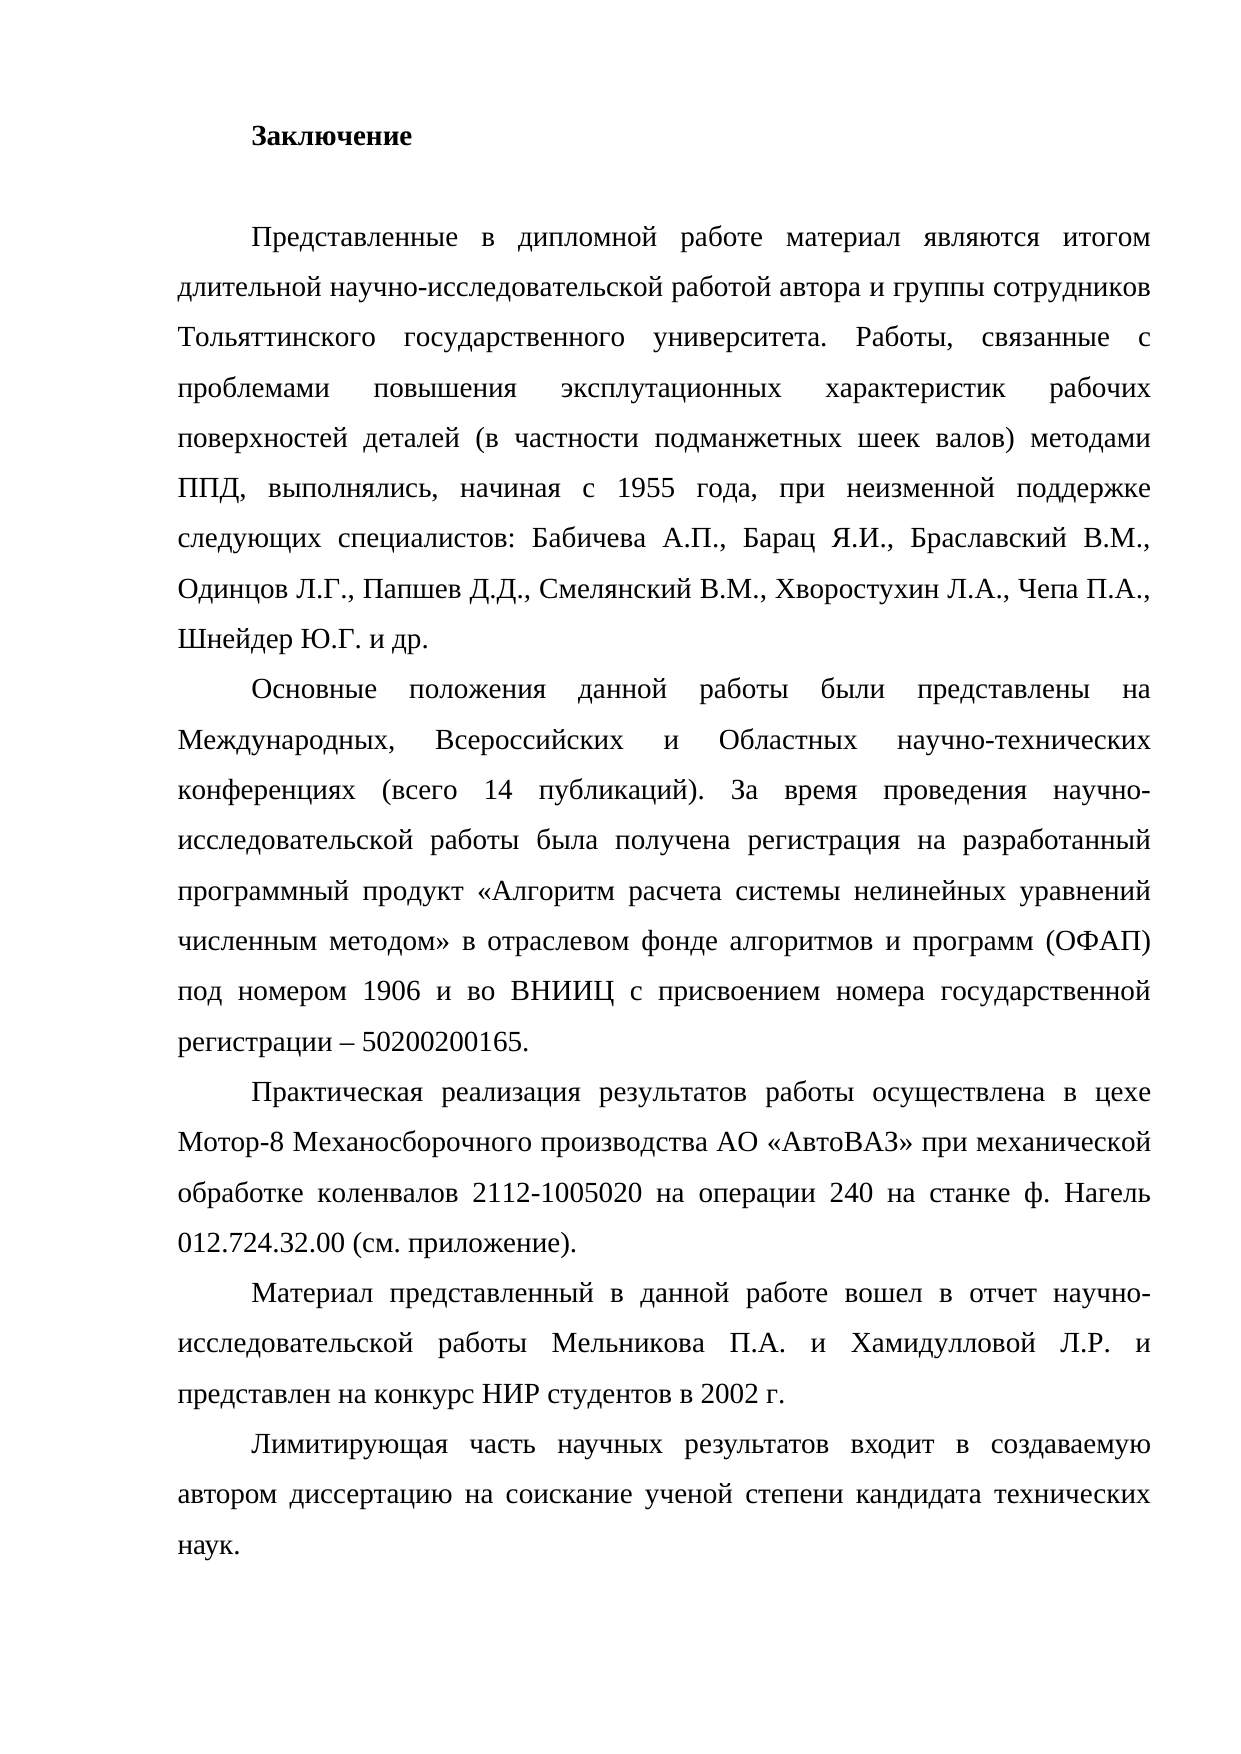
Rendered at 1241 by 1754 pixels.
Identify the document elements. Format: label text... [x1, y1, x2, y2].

text Основные положения данной работы были представлены на Международных, Всероссийских и Областных научно-технических конференциях (всего 14 публикаций). За время проведения научно-исследовательской работы была получена регистрация на разработанный программный продукт «Алгоритм расчета системы нелинейных уравнений численным методом» в отраслевом фонде алгоритмов и программ (ОФАП) под номером 1906 и во ВНИИЦ с присвоением номера государственной регистрации – 50200200165. [177, 672, 1152, 1057]
text Материал представленный в данной работе вошел в отчет научно-исследовательской работы Мельникова П.А. и Хамидулловой Л.Р. и представлен на конкурс НИР студентов в 2002 г. [177, 1275, 1152, 1409]
text Практическая реализация результатов работы осуществлена в цехе Мотор-8 Механосборочного производства АО «АвтоВАЗ» при механической обработке коленвалов 2112-1005020 на операции 240 на станке ф. Нагель 012.724.32.00 (см. приложение). [177, 1074, 1152, 1258]
text Представленные в дипломной работе материал являются итогом длительной научно-исследовательской работой автора и группы сотрудников Тольяттинского государственного университета. Работы, связанные с проблемами повышения эксплутационных характеристик рабочих поверхностей деталей (в частности подманжетных шеек валов) методами ППД, выполнялись, начиная с 1955 года, при неизменной поддержке следующих специалистов: Бабичева А.П., Барац Я.И., Браславский В.М., Одинцов Л.Г., Папшев Д.Д., Смелянский В.М., Хворостухин Л.А., Чепа П.А., Шнейдер Ю.Г. и др. [177, 219, 1152, 655]
text Заключение [177, 118, 1152, 152]
subtitle Лимитирующая часть научных результатов входит в создаваемую автором диссертацию на соискание ученой степени кандидата технических наук. [177, 1426, 1152, 1560]
